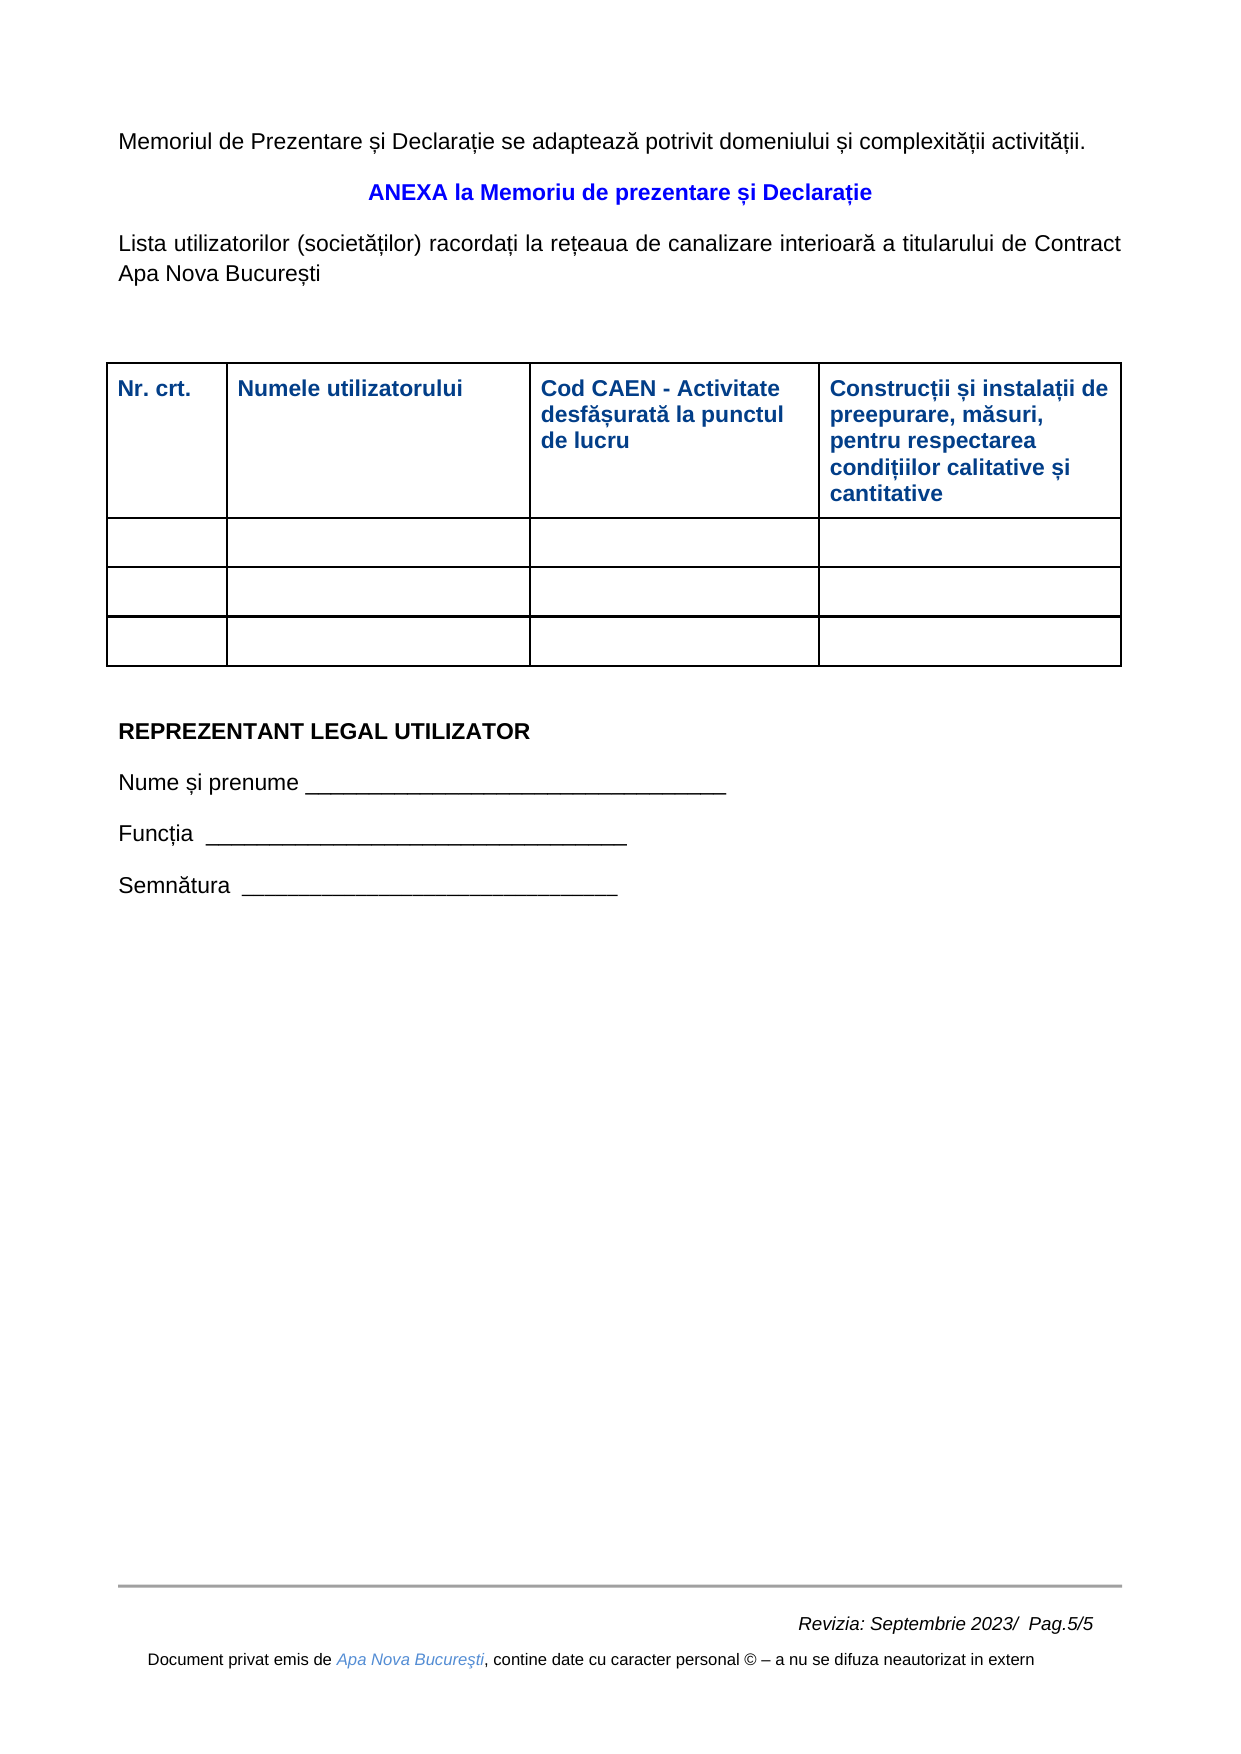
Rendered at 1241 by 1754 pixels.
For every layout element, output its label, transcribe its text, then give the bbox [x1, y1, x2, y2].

table_cell [820, 568, 1120, 615]
table_cell [228, 568, 529, 615]
text REPREZENTANT LEGAL UTILIZATOR [118, 718, 1122, 744]
table_cell [108, 568, 226, 615]
table_header Numele utilizatorului [228, 364, 529, 517]
table_cell [531, 618, 818, 664]
table_cell [108, 618, 226, 664]
text Memoriul de Prezentare și Declarație se adaptează potrivit domeniului și complexității activității. [118, 128, 1122, 154]
table_header Cod CAEN - Activitate desfășurată la punctul de lucru [531, 364, 818, 517]
table_cell [228, 618, 529, 664]
table_cell [228, 519, 529, 566]
table_cell [531, 568, 818, 615]
table_cell [820, 618, 1120, 664]
text Funcția _________________________________ [118, 820, 1122, 846]
text Semnătura _________________________________ [118, 871, 1122, 899]
text Lista utilizatorilor (societăților) racordați la rețeaua de canalizare interioară a titularului de Contract Apa Nova București [118, 230, 1122, 286]
text Nume și prenume _________________________________ [118, 769, 1122, 795]
table_header Construcții și instalații de preepurare, măsuri, pentru respectarea condițiilor calitative și cantitative [820, 364, 1120, 517]
table_cell [820, 519, 1120, 566]
text ANEXA la Memoriu de prezentare și Declarație [118, 179, 1122, 205]
table_cell [108, 519, 226, 566]
table_header Nr. crt. [108, 364, 226, 517]
table_cell [531, 519, 818, 566]
